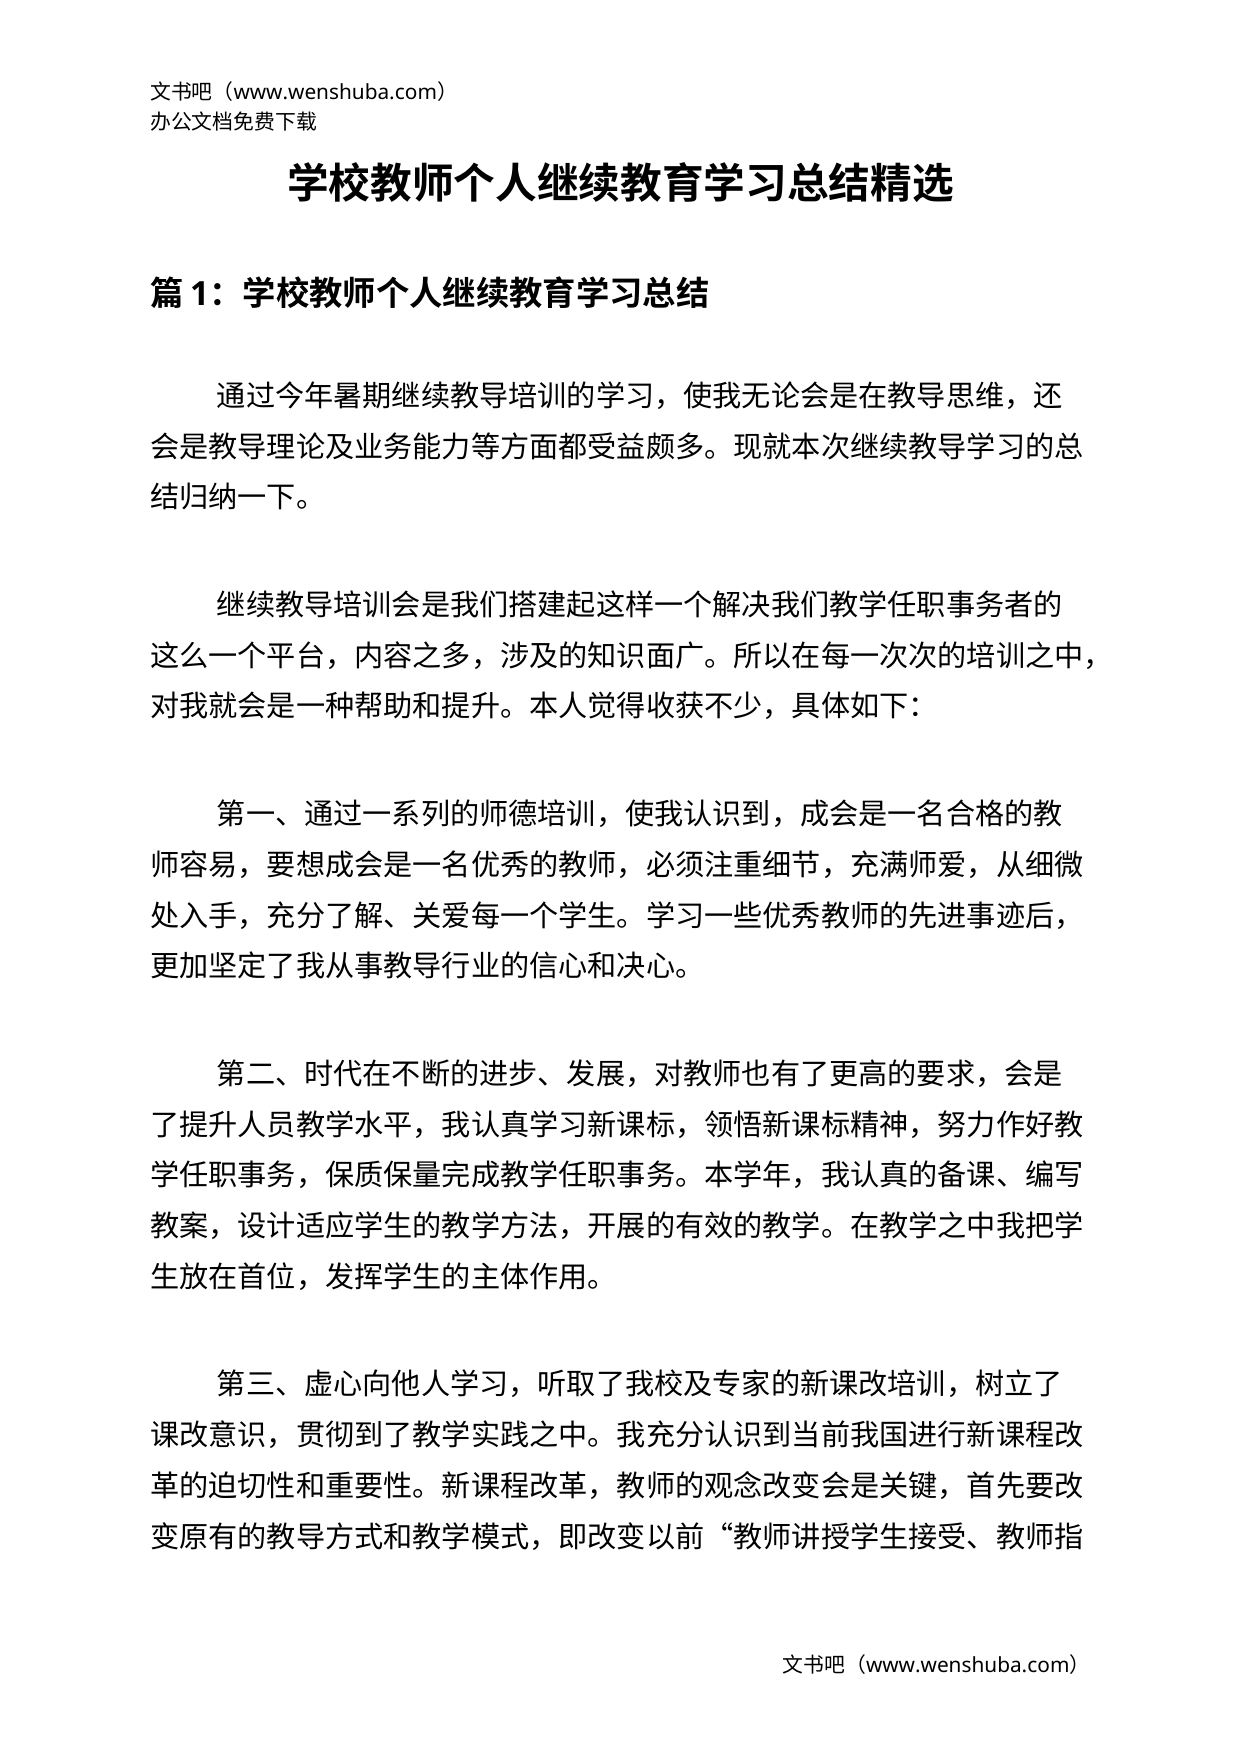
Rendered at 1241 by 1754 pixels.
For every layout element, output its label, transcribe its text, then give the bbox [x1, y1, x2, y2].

text 继续教导培训会是我们搭建起这样一个解决我们教学任职事务者的这么一个平台，内容之多，涉及的知识面广。所以在每一次次的培训之中，对我就会是一种帮助和提升。本人觉得收获不少，具体如下： [150, 582, 1090, 725]
text 第一、通过一系列的师德培训，使我认识到，成会是一名合格的教师容易，要想成会是一名优秀的教师，必须注重细节，充满师爱，从细微处入手，充分了解、关爱每一个学生。学习一些优秀教师的先进事迹后，更加坚定了我从事教导行业的信心和决心。 [150, 791, 1090, 985]
text 通过今年暑期继续教导培训的学习，使我无论会是在教导思维，还会是教导理论及业务能力等方面都受益颇多。现就本次继续教导学习的总结归纳一下。 [150, 372, 1090, 516]
text 篇1：学校教师个人继续教育学习总结 [150, 267, 1090, 316]
subtitle 学校教师个人继续教育学习总结精选 [150, 150, 1090, 210]
text 第二、时代在不断的进步、发展，对教师也有了更高的要求，会是了提升人员教学水平，我认真学习新课标，领悟新课标精神，努力作好教学任职事务，保质保量完成教学任职事务。本学年，我认真的备课、编写教案，设计适应学生的教学方法，开展的有效的教学。在教学之中我把学生放在首位，发挥学生的主体作用。 [150, 1050, 1090, 1296]
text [150, 1361, 1090, 1555]
